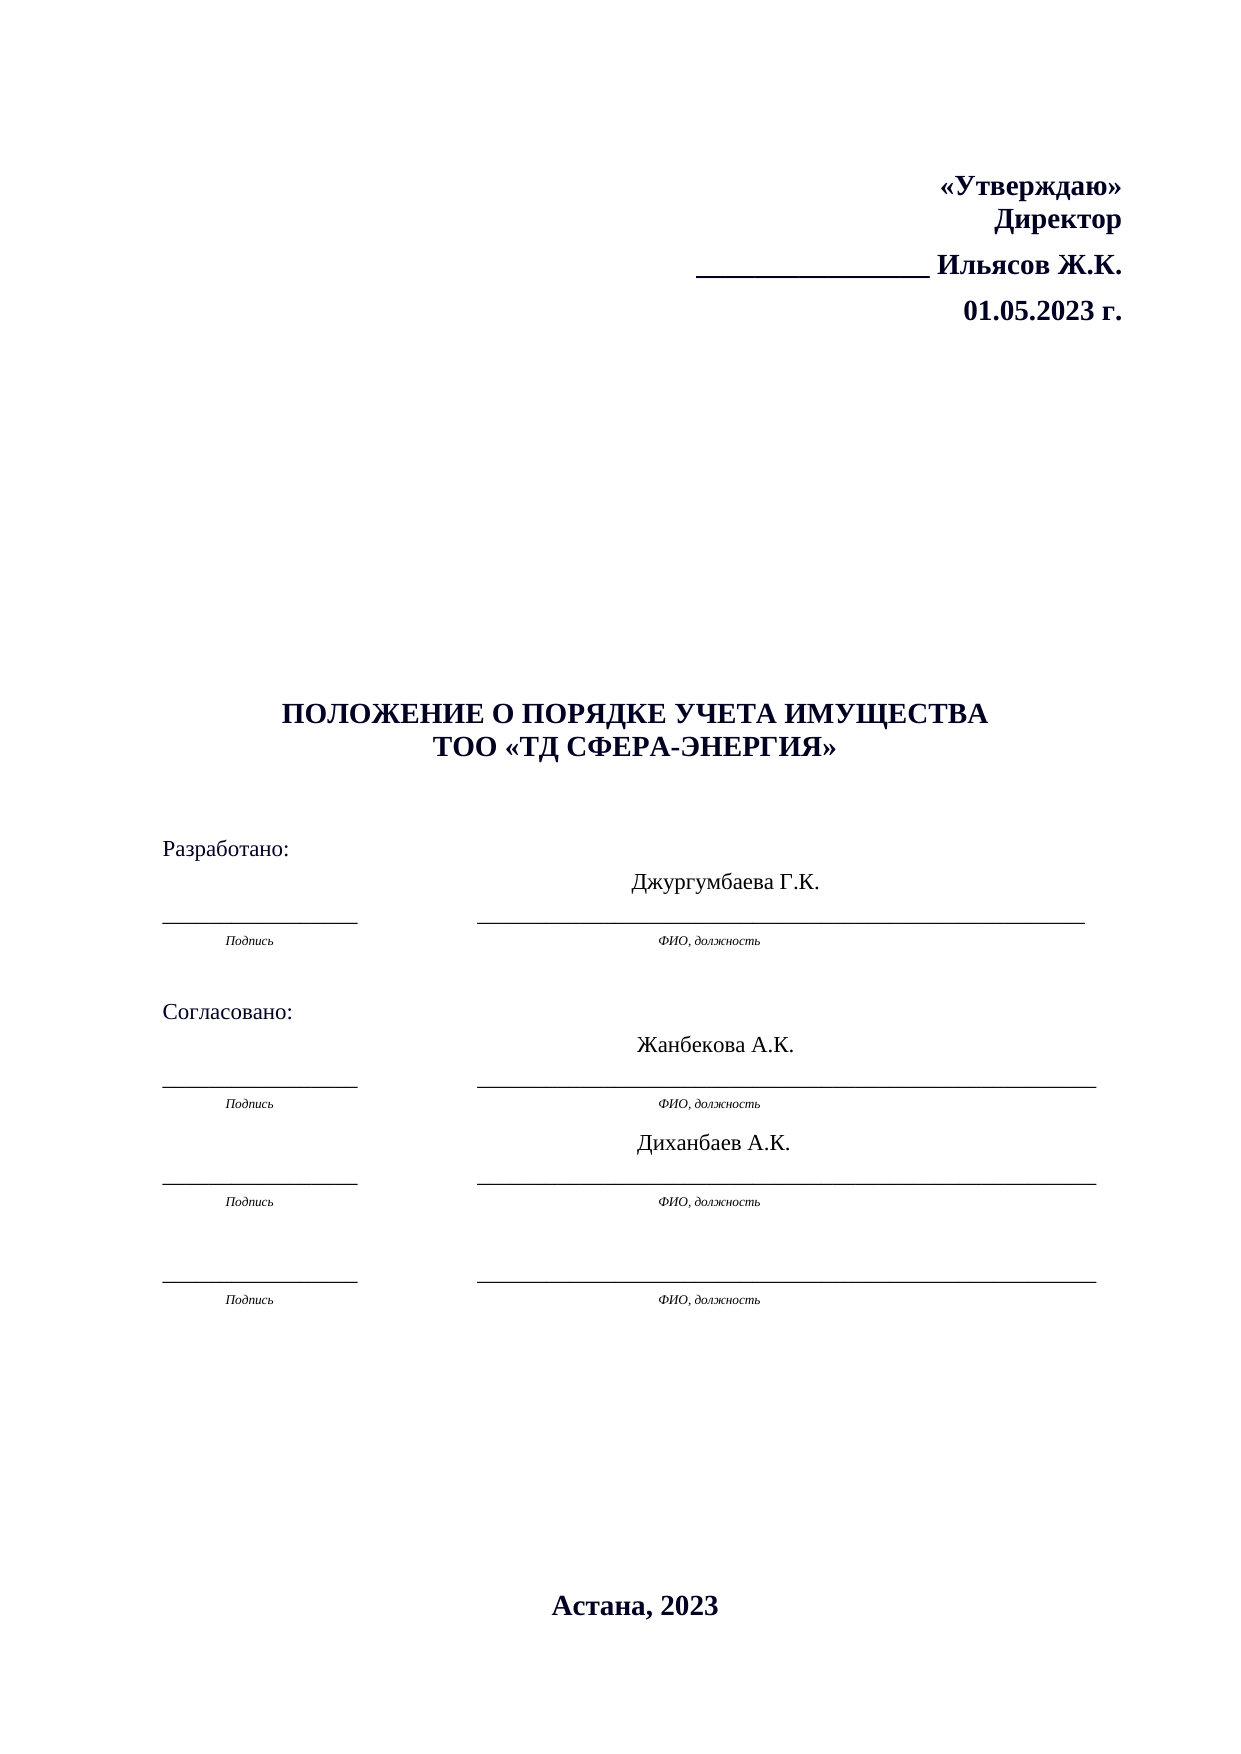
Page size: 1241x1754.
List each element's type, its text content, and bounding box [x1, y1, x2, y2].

text «Утверждаю» [148, 168, 1122, 201]
text _________________ _____________________________________________________ [162, 901, 1107, 927]
text 01.05.2023 г. [148, 293, 1122, 327]
text ТОО «ТД СФЕРА-ЭНЕРГИЯ» [148, 729, 1122, 763]
text Джургумбаева Г.К. [162, 868, 1107, 894]
text _________________ ______________________________________________________ [162, 1161, 1107, 1188]
text Согласовано: [162, 998, 1107, 1025]
text Подпись ФИО, должность [162, 1194, 1107, 1220]
text _________________ ______________________________________________________ [162, 1259, 1107, 1286]
text Подпись ФИО, должность [162, 1096, 1107, 1122]
text Астана, 2023 [148, 1588, 1122, 1621]
text ПОЛОЖЕНИЕ О ПОРЯДКЕ УЧЕТА ИМУЩЕСТВА [148, 696, 1122, 729]
text Диханбаев А.К. [162, 1129, 1107, 1155]
text Разработано: [162, 835, 1107, 862]
text ________________ Ильясов Ж.К. [148, 247, 1122, 281]
text Подпись ФИО, должность [162, 1292, 1107, 1318]
text _________________ ______________________________________________________ [162, 1063, 1107, 1090]
text Жанбекова А.К. [162, 1031, 1107, 1057]
text Директор [148, 201, 1122, 235]
text Подпись ФИО, должность [162, 933, 1107, 959]
